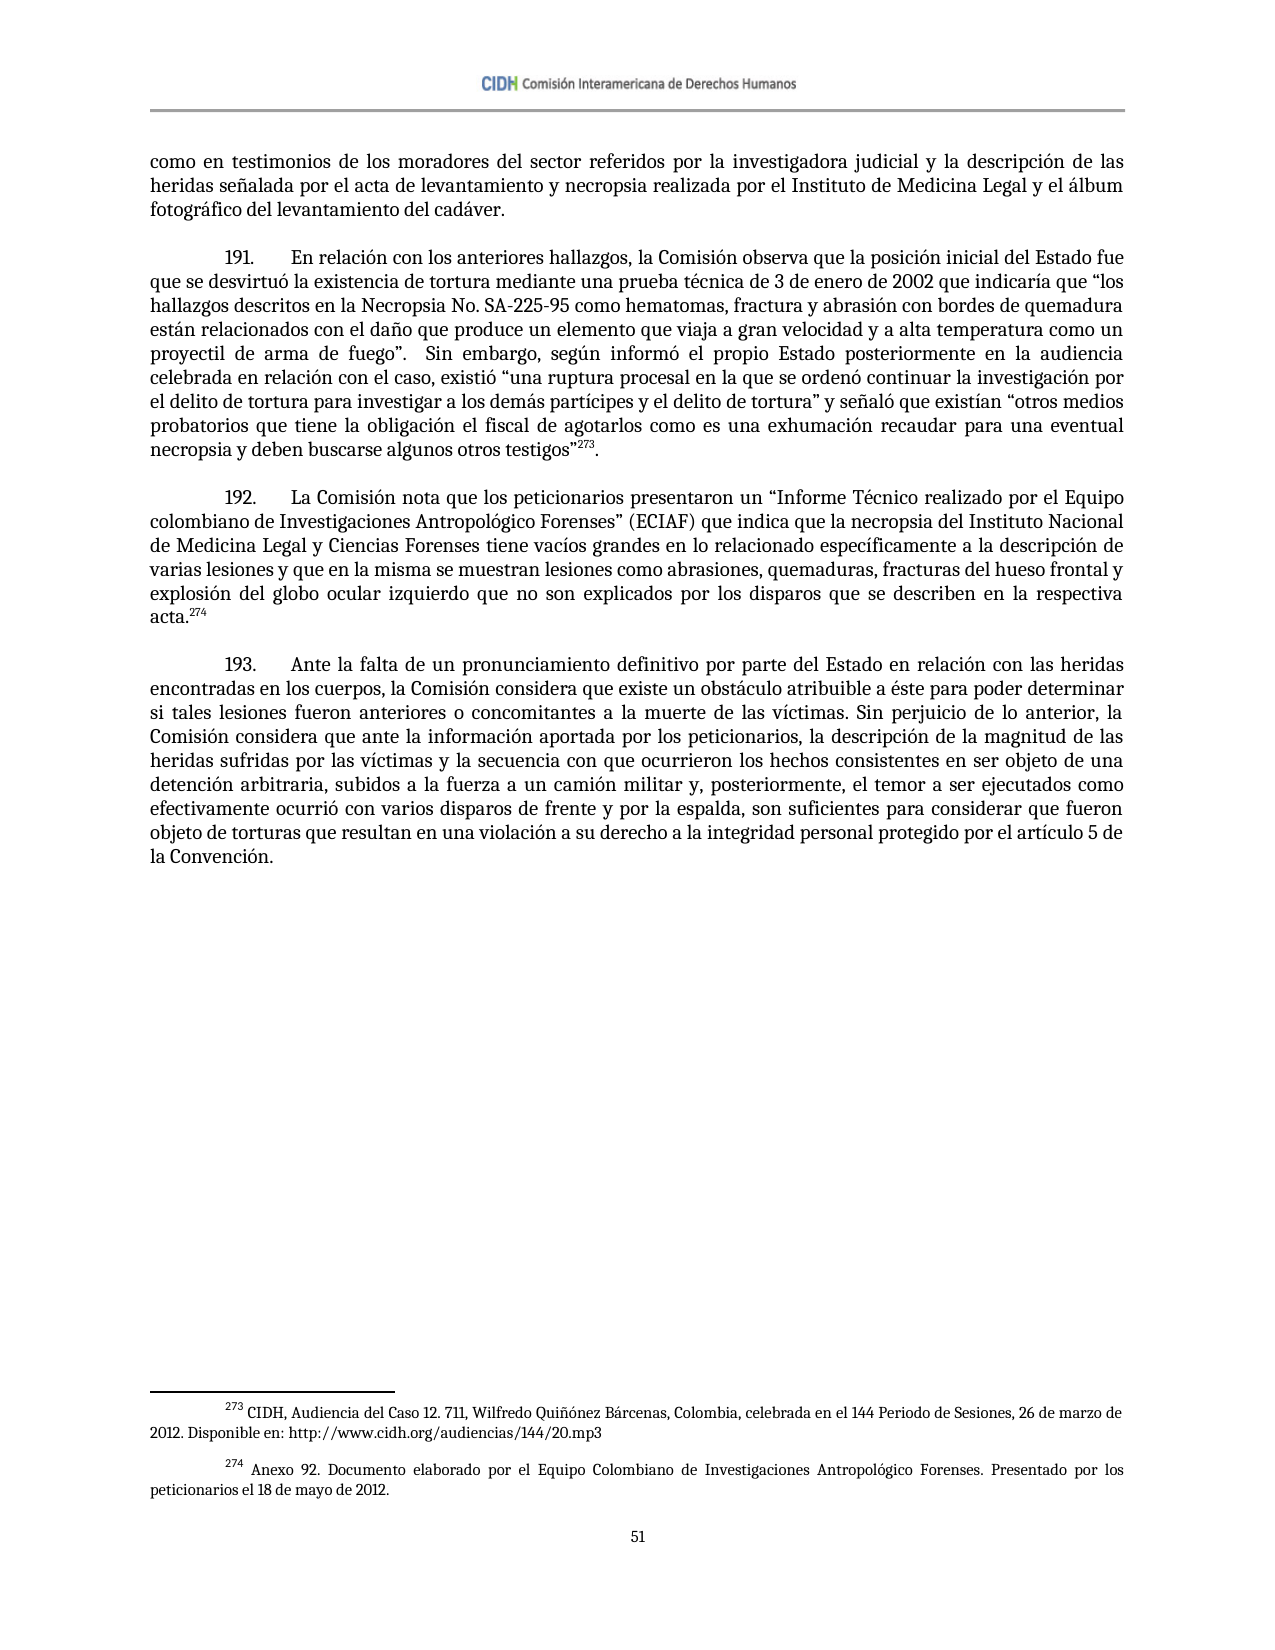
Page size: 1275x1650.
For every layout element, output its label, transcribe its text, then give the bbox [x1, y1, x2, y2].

list Ante la falta de un pronunciamiento definitivo por parte del Estado en relación con las heridas encontradas en los cuerpos, la Comisión considera que existe un obstáculo atribuible a éste para poder determinar si tales lesiones fueron anteriores o concomitantes a la muerte de las víctimas. Sin perjuicio de lo anterior, la Comisión considera que ante la información aportada por los peticionarios, la descripción de la magnitud de las heridas sufridas por las víctimas y la secuencia con que ocurrieron los hechos consistentes en ser objeto de una detención arbitraria, subidos a la fuerza a un camión militar y, posteriormente, el temor a ser ejecutados como efectivamente ocurrió con varios disparos de frente y por la espalda, son suficientes para considerar que fueron objeto de torturas que resultan en una violación a su derecho a la integridad personal protegido por el artículo 5 de la Convención. [150, 653, 1125, 869]
picture [476, 75, 799, 93]
list La Comisión nota que los peticionarios presentaron un “Informe Técnico realizado por el Equipo colombiano de Investigaciones Antropológico Forenses” (ECIAF) que indica que la necropsia del Instituto Nacional de Medicina Legal y Ciencias Forenses tiene vacíos grandes en lo relacionado específicamente a la descripción de varias lesiones y que en la misma se muestran lesiones como abrasiones, quemaduras, fracturas del hueso frontal y explosión del globo ocular izquierdo que no son explicados por los disparos que se describen en la respectiva acta. [150, 485, 1125, 629]
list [150, 150, 1125, 222]
list En relación con los anteriores hallazgos, la Comisión observa que la posición inicial del Estado fue que se desvirtuó la existencia de tortura mediante una prueba técnica de 3 de enero de 2002 que indicaría que “los hallazgos descritos en la Necropsia No. SA-225-95 como hematomas, fractura y abrasión con bordes de quemadura están relacionados con el daño que produce un elemento que viaja a gran velocidad y a alta temperatura como un proyectil de arma de fuego”. Sin embargo, según informó el propio Estado posteriormente en la audiencia celebrada en relación con el caso, existió “una ruptura procesal en la que se ordenó continuar la investigación por el delito de tortura para investigar a los demás partícipes y el delito de tortura” y señaló que existían “otros medios probatorios que tiene la obligación el fiscal de agotarlos como es una exhumación recaudar para una eventual necropsia y deben buscarse algunos otros testigos”. [150, 246, 1125, 461]
